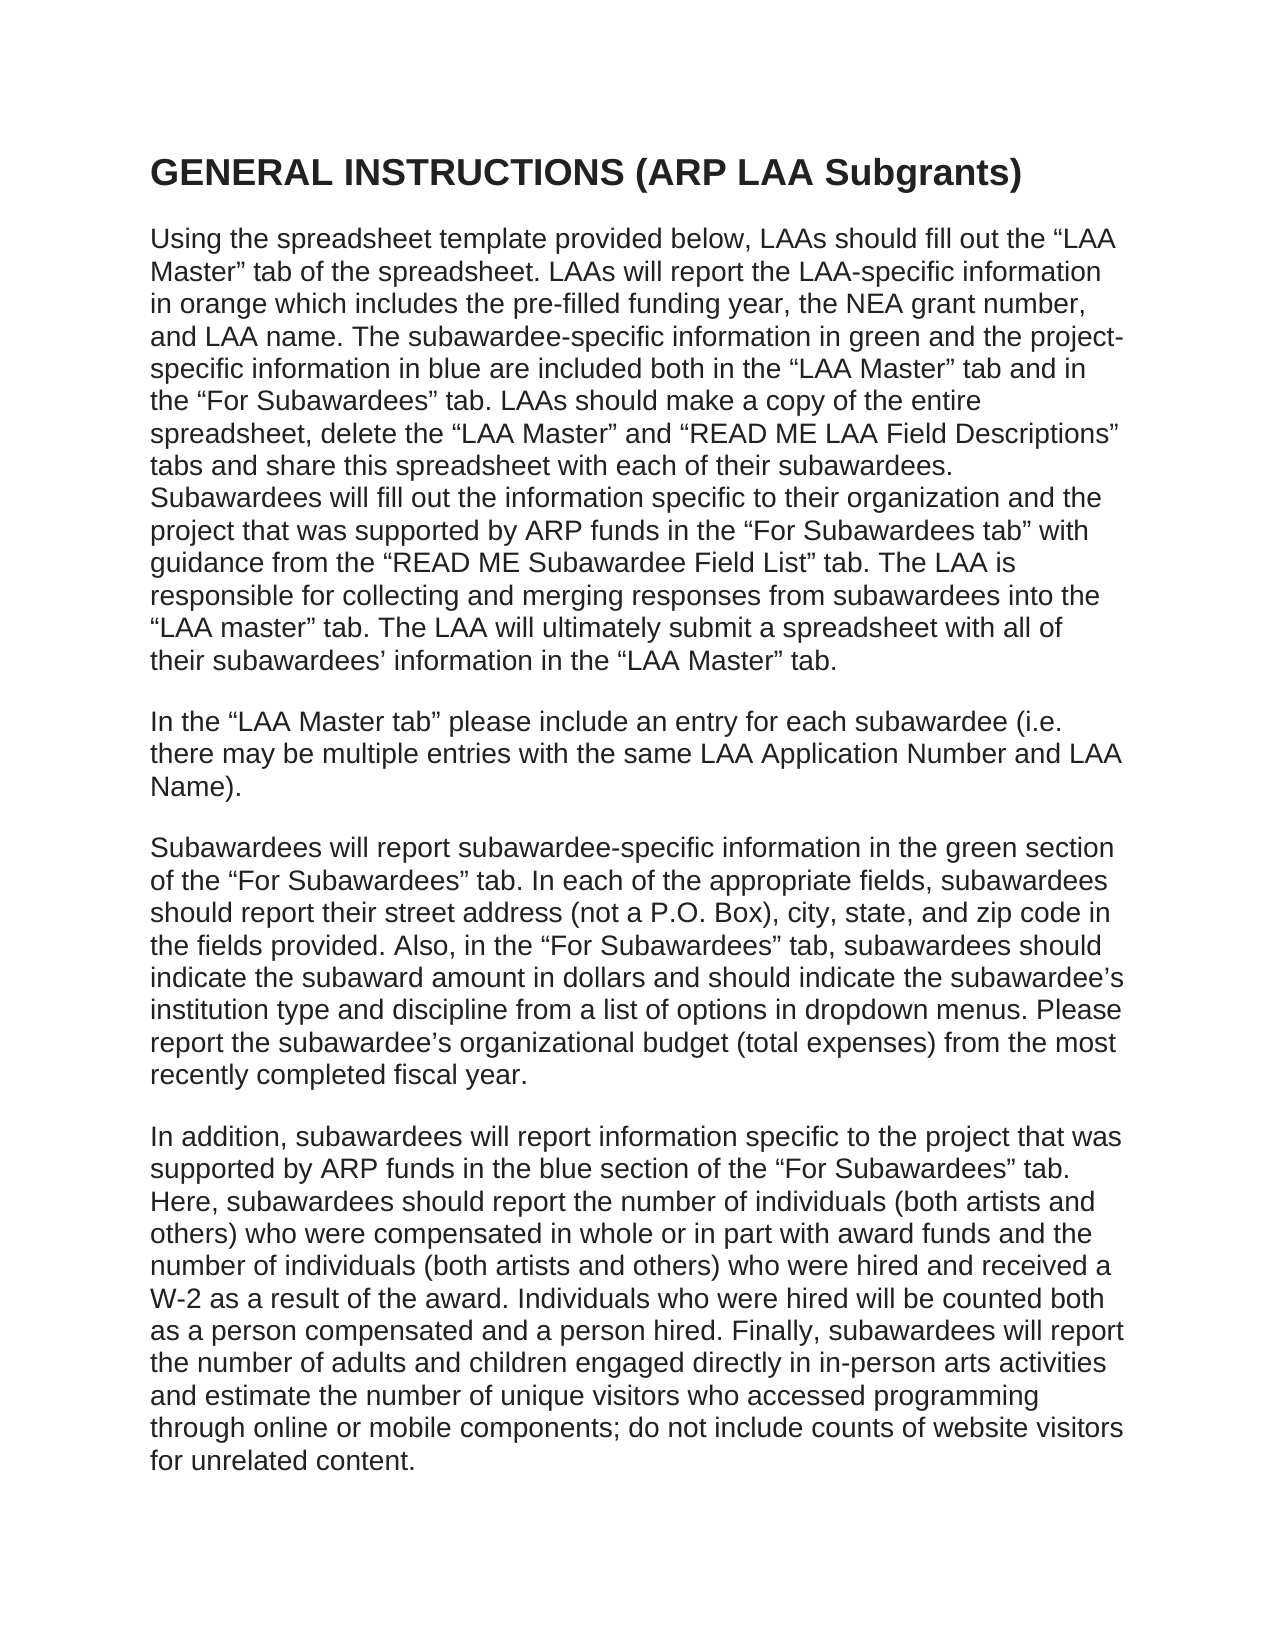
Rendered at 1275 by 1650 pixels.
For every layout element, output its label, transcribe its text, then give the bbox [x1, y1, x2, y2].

text GENERAL INSTRUCTIONS (ARP LAA Subgrants) [150, 150, 1125, 193]
text Using the spreadsheet template provided below, LAAs should fill out the “LAA Master” tab of the spreadsheet. LAAs will report the LAA-specific information in orange which includes the pre-filled funding year, the NEA grant number, and LAA name. The subawardee-specific information in green and the project-specific information in blue are included both in the “LAA Master” tab and in the “For Subawardees” tab. LAAs should make a copy of the entire spreadsheet, delete the “LAA Master” and “READ ME LAA Field Descriptions” tabs and share this spreadsheet with each of their subawardees. Subawardees will fill out the information specific to their organization and the project that was supported by ARP funds in the “For Subawardees tab” with guidance from the “READ ME Subawardee Field List” tab. The LAA is responsible for collecting and merging responses from subawardees into the “LAA master” tab. The LAA will ultimately submit a spreadsheet with all of their subawardees’ information in the “LAA Master” tab. [150, 222, 1125, 676]
text In the “LAA Master tab” please include an entry for each subawardee (i.e. there may be multiple entries with the same LAA Application Number and LAA Name). [150, 705, 1125, 802]
text In addition, subawardees will report information specific to the project that was supported by ARP funds in the blue section of the “For Subawardees” tab. Here, subawardees should report the number of individuals (both artists and others) who were compensated in whole or in part with award funds and the number of individuals (both artists and others) who were hired and received a W-2 as a result of the award. Individuals who were hired will be counted both as a person compensated and a person hired. Finally, subawardees will report the number of adults and children engaged directly in in-person arts activities and estimate the number of unique visitors who accessed programming through online or mobile components; do not include counts of website visitors for unrelated content. [150, 1120, 1125, 1476]
text Subawardees will report subawardee-specific information in the green section of the “For Subawardees” tab. In each of the appropriate fields, subawardees should report their street address (not a P.O. Box), city, state, and zip code in the fields provided. Also, in the “For Subawardees” tab, subawardees should indicate the subaward amount in dollars and should indicate the subawardee’s institution type and discipline from a list of options in dropdown menus. Please report the subawardee’s organizational budget (total expenses) from the most recently completed fiscal year. [150, 831, 1125, 1091]
